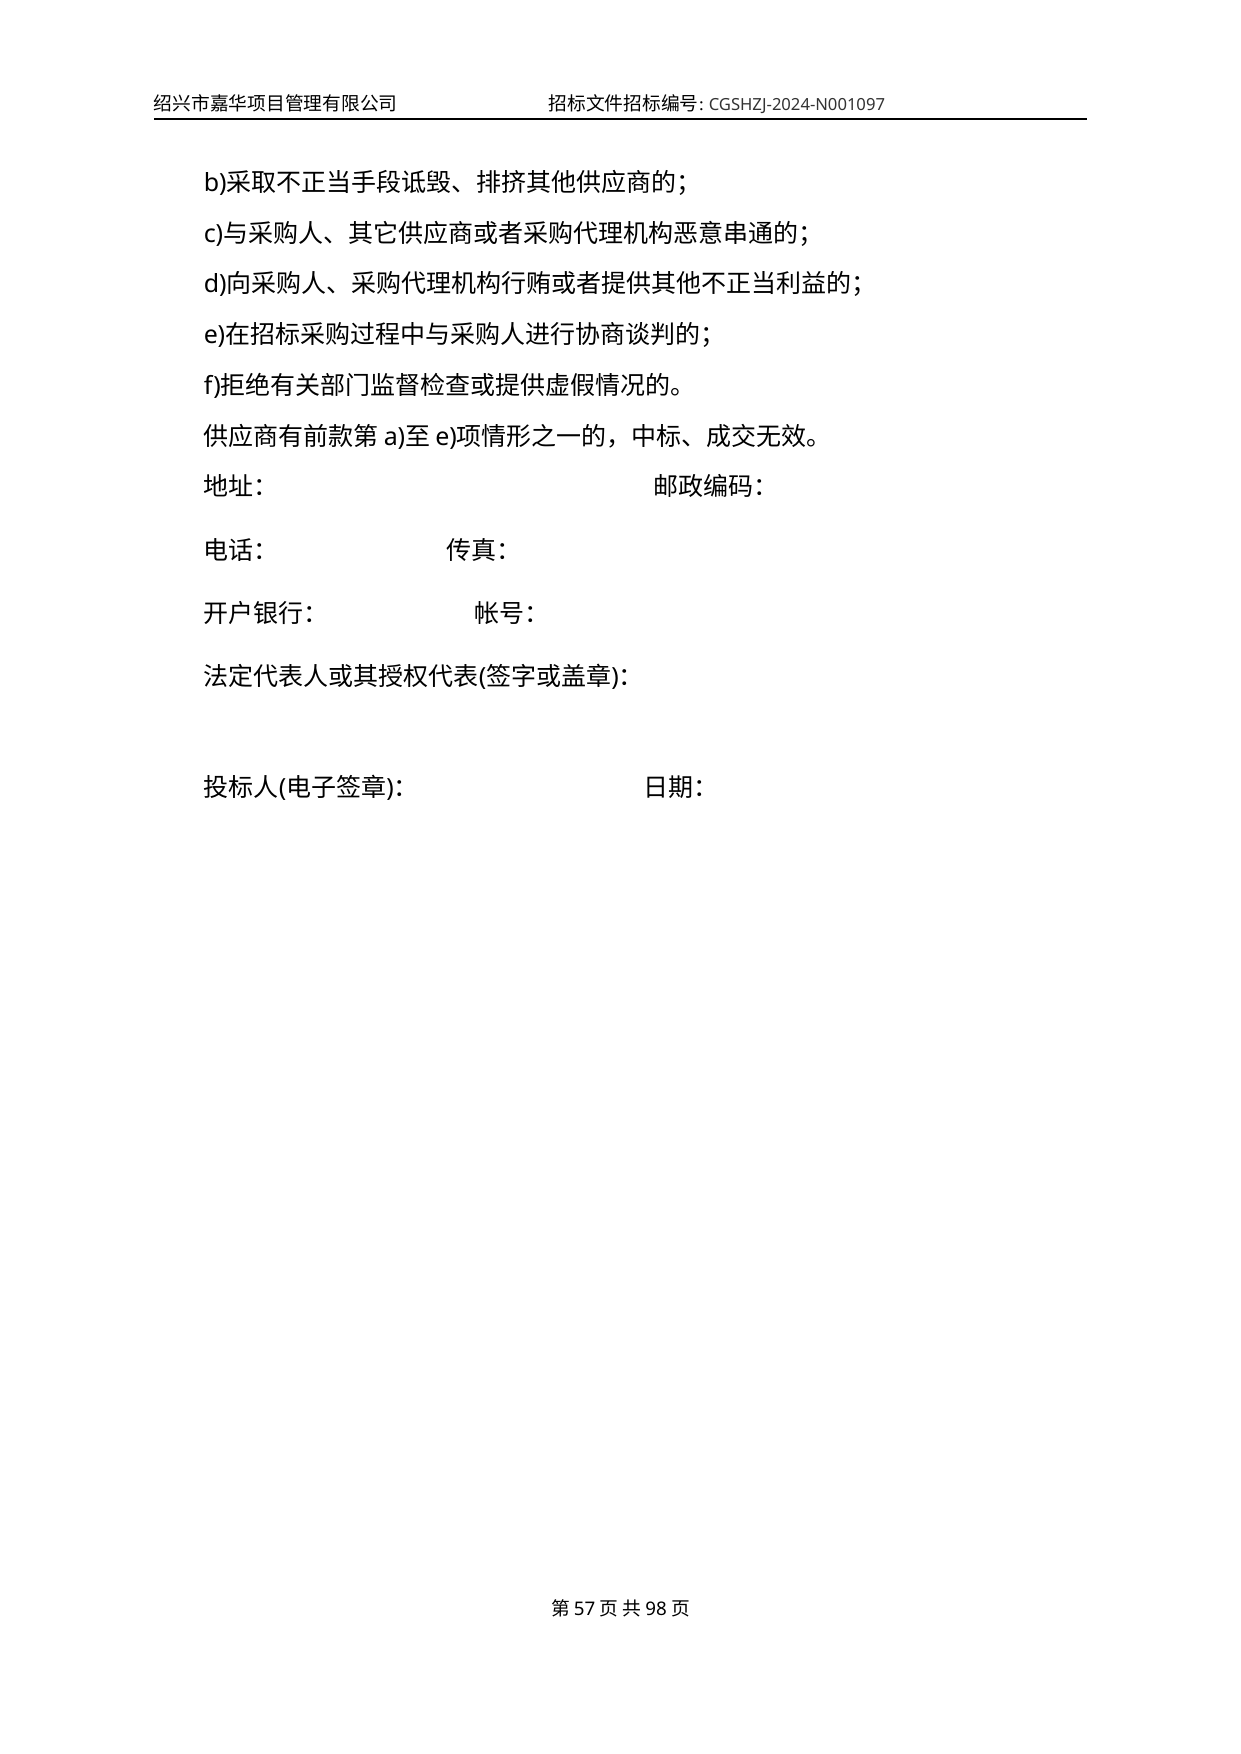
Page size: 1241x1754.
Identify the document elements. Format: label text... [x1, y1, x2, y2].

text f)拒绝有关部门监督检查或提供虚假情况的。 [153, 365, 1087, 402]
text 开户银行： 帐号： [153, 593, 1087, 629]
text e)在招标采购过程中与采购人进行协商谈判的； [153, 315, 1087, 351]
text b)采取不正当手段诋毁、排挤其他供应商的； [153, 162, 1087, 199]
text 地址： 邮政编码： [153, 467, 1087, 503]
text 供应商有前款第a)至e)项情形之一的，中标、成交无效。 [153, 416, 1087, 452]
text c)与采购人、其它供应商或者采购代理机构恶意串通的； [153, 213, 1087, 249]
text 电话： 传真： [153, 530, 1087, 566]
text 投标人(电子签章)： 日期： [153, 767, 1087, 804]
text 法定代表人或其授权代表(签字或盖章)： [153, 657, 1087, 693]
text d)向采购人、采购代理机构行贿或者提供其他不正当利益的； [153, 264, 1087, 300]
